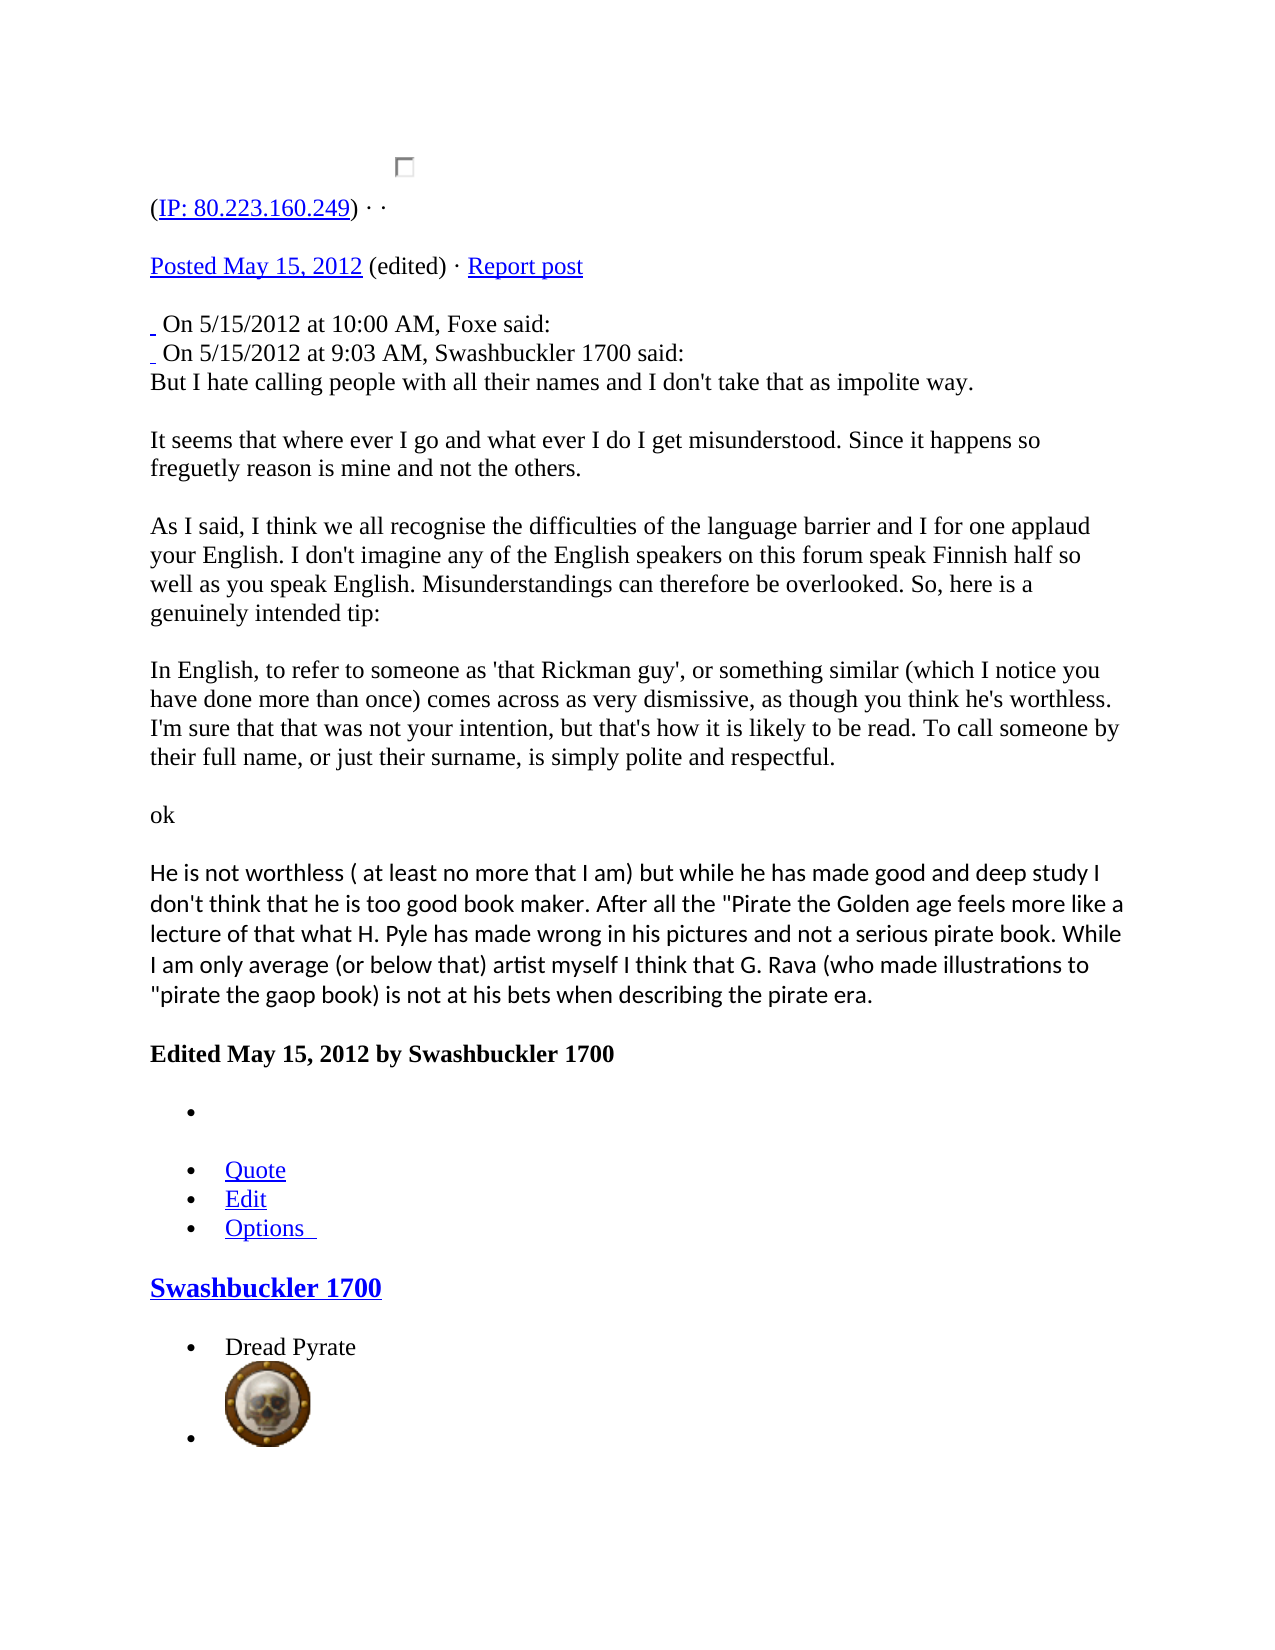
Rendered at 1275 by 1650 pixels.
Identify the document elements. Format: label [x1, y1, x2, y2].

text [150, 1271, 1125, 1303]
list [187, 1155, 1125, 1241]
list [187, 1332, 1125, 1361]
picture [225, 1361, 311, 1447]
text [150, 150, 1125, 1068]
